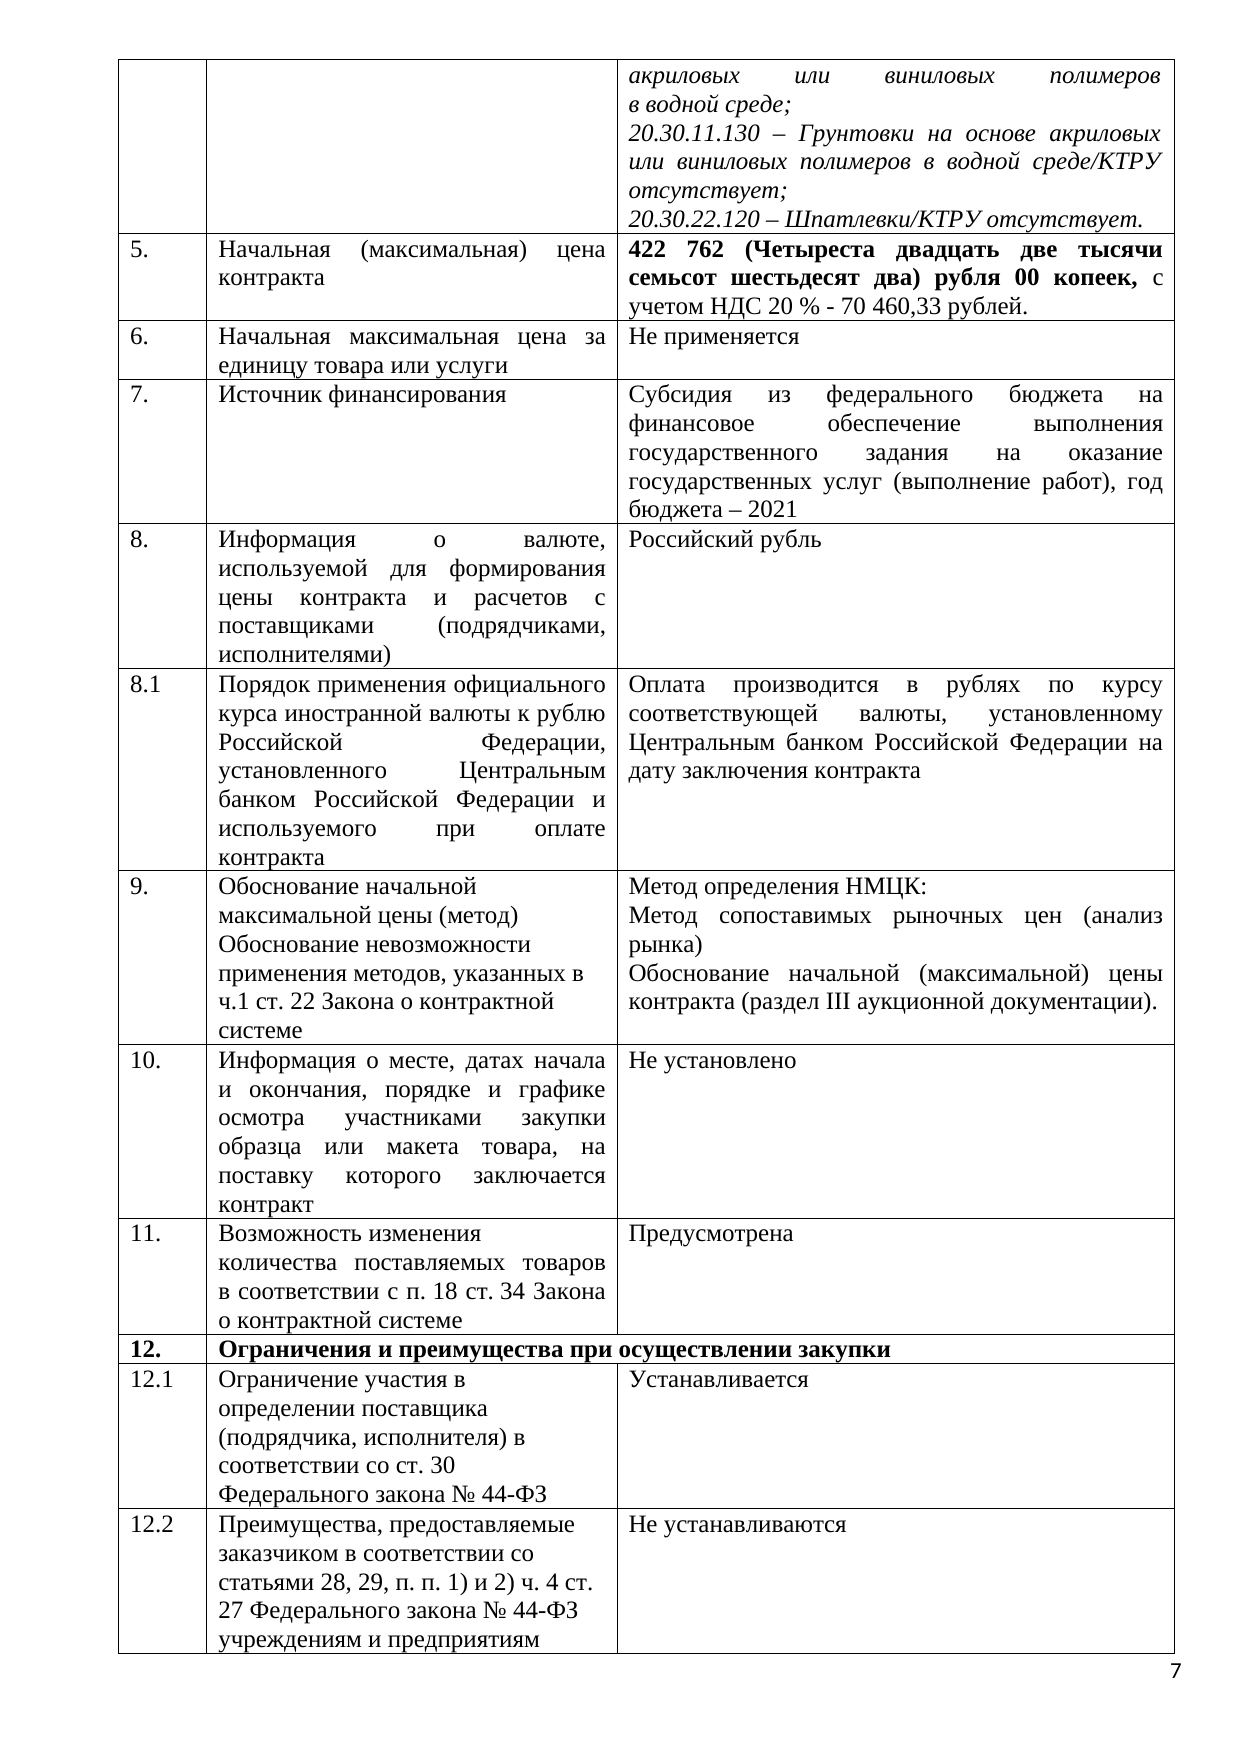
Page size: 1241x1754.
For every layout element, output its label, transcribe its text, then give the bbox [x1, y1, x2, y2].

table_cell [618, 60, 1174, 233]
table_cell 4. [119, 60, 206, 233]
table_cell 11. [119, 1219, 206, 1333]
table_cell Информация о валюте, используемой для формирования цены контракта и расчетов с поставщиками (подрядчиками, исполнителями) [207, 524, 617, 668]
table_cell 9. [119, 871, 206, 1044]
table_cell Источник финансирования [207, 380, 617, 523]
table_cell 422 762 (Четыреста двадцать две тысячи семьсот шестьдесят два) рубля 00 копеек, с учетом НДС 20 % - 70 460,33 рублей. [618, 234, 1174, 320]
table_cell Не применяется [618, 321, 1174, 378]
table_cell Начальная (максимальная) цена контракта [207, 234, 617, 320]
table_cell 12. [119, 1335, 206, 1363]
table_cell Информация о месте, датах начала и окончания, порядке и графике осмотра участниками закупки образца или макета товара, на поставку которого заключается контракт [207, 1045, 617, 1217]
table_cell Начальная максимальная цена за единицу товара или услуги [207, 321, 617, 378]
table_cell 8. [119, 524, 206, 668]
table_cell 7. [119, 380, 206, 523]
table_cell Субсидия из федерального бюджета на финансовое обеспечение выполнения государственного задания на оказание государственных услуг (выполнение работ), год бюджета – 2021 [618, 380, 1174, 523]
table_cell 5. [119, 234, 206, 320]
table_cell Российский рубль [618, 524, 1174, 668]
table_cell Порядок применения официального курса иностранной валюты к рублю Российской Федерации, установленного Центральным банком Российской Федерации и используемого при оплате контракта [207, 669, 617, 870]
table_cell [207, 1509, 617, 1653]
table_cell 6. [119, 321, 206, 378]
table_cell Не устанавливаются [618, 1509, 1174, 1653]
table_cell 8.1 [119, 669, 206, 870]
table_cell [207, 60, 617, 233]
table_cell Возможность изменения количества поставляемых товаров в соответствии с п. 18 ст. 34 Закона о контрактной системе [207, 1219, 617, 1333]
table_cell 12.1 [119, 1364, 206, 1508]
table_cell 12.2 [119, 1509, 206, 1653]
table_cell 10. [119, 1045, 206, 1217]
table_cell Оплата производится в рублях по курсу соответствующей валюты, установленному Центральным банком Российской Федерации на дату заключения контракта [618, 669, 1174, 870]
table_cell Ограничения и преимущества при осуществлении закупки [207, 1335, 1174, 1363]
table_cell Обоснование начальной максимальной цены (метод) Обоснование невозможности применения методов, указанных в ч.1 ст. 22 Закона о контрактной системе [207, 871, 617, 1044]
table_cell Предусмотрена [618, 1219, 1174, 1333]
table_cell Устанавливается [618, 1364, 1174, 1508]
table_cell Ограничение участия в определении поставщика (подрядчика, исполнителя) в соответствии со ст. 30 Федерального закона № 44-ФЗ [207, 1364, 617, 1508]
table_cell Метод определения НМЦК: Метод сопоставимых рыночных цен (анализ рынка) Обоснование начальной (максимальной) цены контракта (раздел III аукционной документации). [618, 871, 1174, 1044]
table_cell Не установлено [618, 1045, 1174, 1217]
